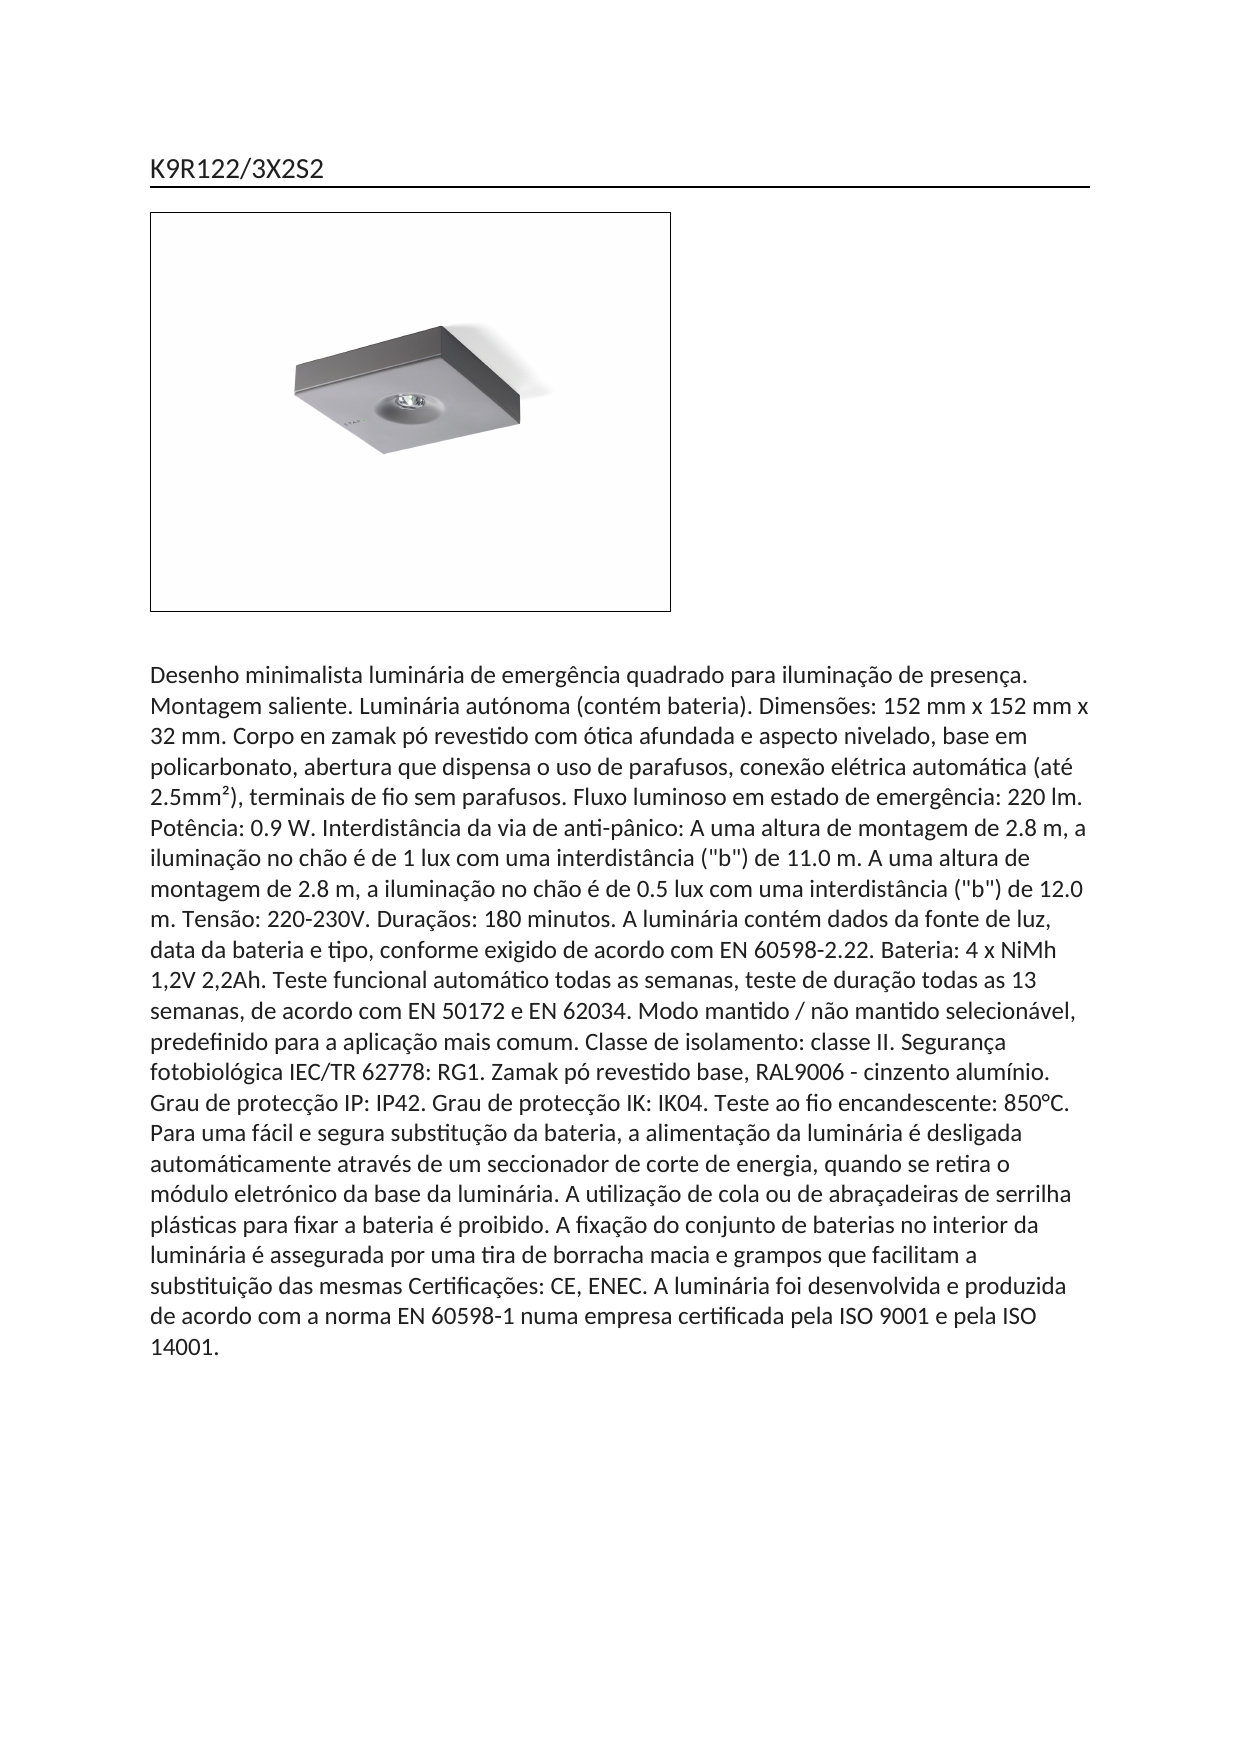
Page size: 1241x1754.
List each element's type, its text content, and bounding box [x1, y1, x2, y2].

text K9R122/3X2S2 [150, 150, 1090, 186]
text Desenho minimalista luminária de emergência quadrado para iluminação de presença. Montagem saliente. Luminária autónoma (contém bateria). Dimensões: 152 mm x 152 mm x 32 mm. Corpo en zamak pó revestido com ótica afundada e aspecto nivelado, base em policarbonato, abertura que dispensa o uso de parafusos, conexão elétrica automática (até 2.5mm²), terminais de fio sem parafusos. Fluxo luminoso em estado de emergência: 220 lm. Potência: 0.9 W. Interdistância da via de anti-pânico: A uma altura de montagem de 2.8 m, a iluminação no chão é de 1 lux com uma interdistância ("b") de 11.0 m. A uma altura de montagem de 2.8 m, a iluminação no chão é de 0.5 lux com uma interdistância ("b") de 12.0 m. Tensão: 220-230V. Duraçãos: 180 minutos. A luminária contém dados da fonte de luz, data da bateria e tipo, conforme exigido de acordo com EN 60598-2.22. Bateria: 4 x NiMh 1,2V 2,2Ah. Teste funcional automático todas as semanas, teste de duração todas as 13 semanas, de acordo com EN 50172 e EN 62034. Modo mantido / não mantido selecionável, predefinido para a aplicação mais comum. Classe de isolamento: classe II. Segurança fotobiológica IEC/TR 62778: RG1. Zamak pó revestido base, RAL9006 - cinzento alumínio. Grau de protecção IP: IP42. Grau de protecção IK: IK04. Teste ao fio encandescente: 850°C. Para uma fácil e segura substitução da bateria, a alimentação da luminária é desligada automáticamente através de um seccionador de corte de energia, quando se retira o módulo eletrónico da base da luminária. A utilização de cola ou de abraçadeiras de serrilha plásticas para fixar a bateria é proibido. A fixação do conjunto de baterias no interior da luminária é assegurada por uma tira de borracha macia e grampos que facilitam a substituição das mesmas Certificações: CE, ENEC. A luminária foi desenvolvida e produzida de acordo com a norma EN 60598-1 numa empresa certificada pela ISO 9001 e pela ISO 14001. [150, 659, 1090, 1361]
picture [151, 213, 670, 611]
